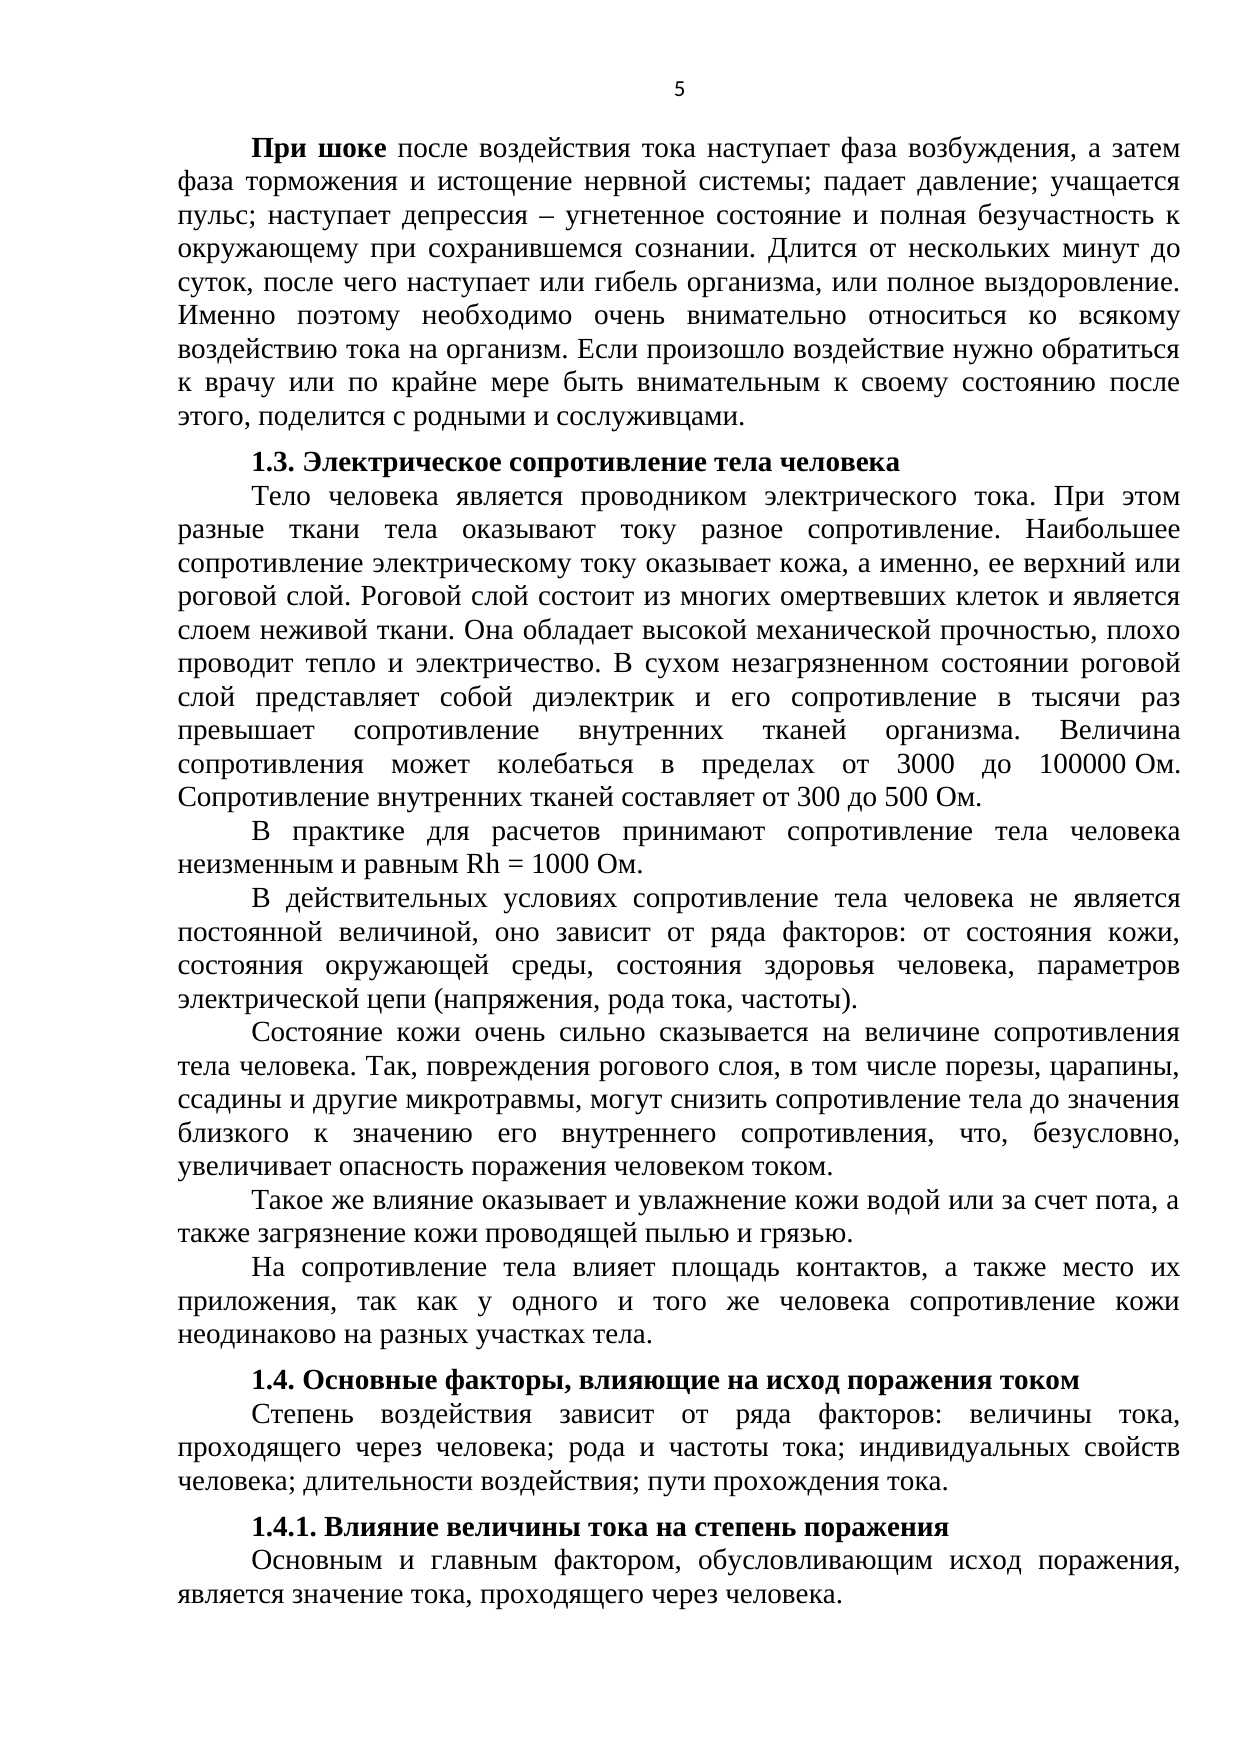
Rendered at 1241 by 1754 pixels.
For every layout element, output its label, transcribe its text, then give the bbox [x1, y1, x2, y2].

text Тело человека является проводником электрического тока. При этом разные ткани тела оказывают току разное сопротивление. Наибольшее сопротивление электрическому току оказывает кожа, а именно, ее верхний или роговой слой. Роговой слой состоит из многих омертвевших клеток и является слоем неживой ткани. Она обладает высокой механической прочностью, плохо проводит тепло и электричество. В сухом незагрязненном состоянии роговой слой представляет собой диэлектрик и его сопротивление в тысячи раз превышает сопротивление внутренних тканей организма. Величина сопротивления может колебаться в пределах от 3000 до 100000 Ом. Сопротивление внутренних тканей составляет от 300 до 500 Ом. [177, 478, 1181, 813]
text При шоке после воздействия тока наступает фаза возбуждения, а затем фаза торможения и истощение нервной системы; падает давление; учащается пульс; наступает депрессия – угнетенное состояние и полная безучастность к окружающему при сохранившемся сознании. Длится от нескольких минут до суток, после чего наступает или гибель организма, или полное выздоровление. Именно поэтому необходимо очень внимательно относиться ко всякому воздействию тока на организм. Если произошло воздействие нужно обратиться к врачу или по крайне мере быть внимательным к своему состоянию после этого, поделится с родными и сослуживцами. [177, 130, 1181, 432]
text Такое же влияние оказывает и увлажнение кожи водой или за счет пота, а также загрязнение кожи проводящей пылью и грязью. [177, 1182, 1181, 1249]
text На сопротивление тела влияет площадь контактов, а также место их приложения, так как у одного и того же человека сопротивление кожи неодинаково на разных участках тела. [177, 1249, 1181, 1350]
text Состояние кожи очень сильно сказывается на величине сопротивления тела человека. Так, повреждения рогового слоя, в том числе порезы, царапины, ссадины и другие микротравмы, могут снизить сопротивление тела до значения близкого к значению его внутреннего сопротивления, что, безусловно, увеличивает опасность поражения человеком током. [177, 1014, 1181, 1182]
text Основным и главным фактором, обусловливающим исход поражения, является значение тока, проходящего через человека. [177, 1542, 1181, 1609]
text Степень воздействия зависит от ряда факторов: величины тока, проходящего через человека; рода и частоты тока; индивидуальных свойств человека; длительности воздействия; пути прохождения тока. [177, 1396, 1181, 1496]
text В действительных условиях сопротивление тела человека не является постоянной величиной, оно зависит от ряда факторов: от состояния кожи, состояния окружающей среды, состояния здоровья человека, параметров электрической цепи (напряжения, рода тока, частоты). [177, 880, 1181, 1014]
text 1.4. Основные факторы, влияющие на исход поражения током [177, 1362, 1181, 1396]
text В практике для расчетов принимают сопротивление тела человека неизменным и равным Rh = 1000 Ом. [177, 813, 1181, 880]
text 1.3. Электрическое сопротивление тела человека [177, 444, 1181, 478]
text 1.4.1. Влияние величины тока на степень поражения [177, 1509, 1181, 1542]
